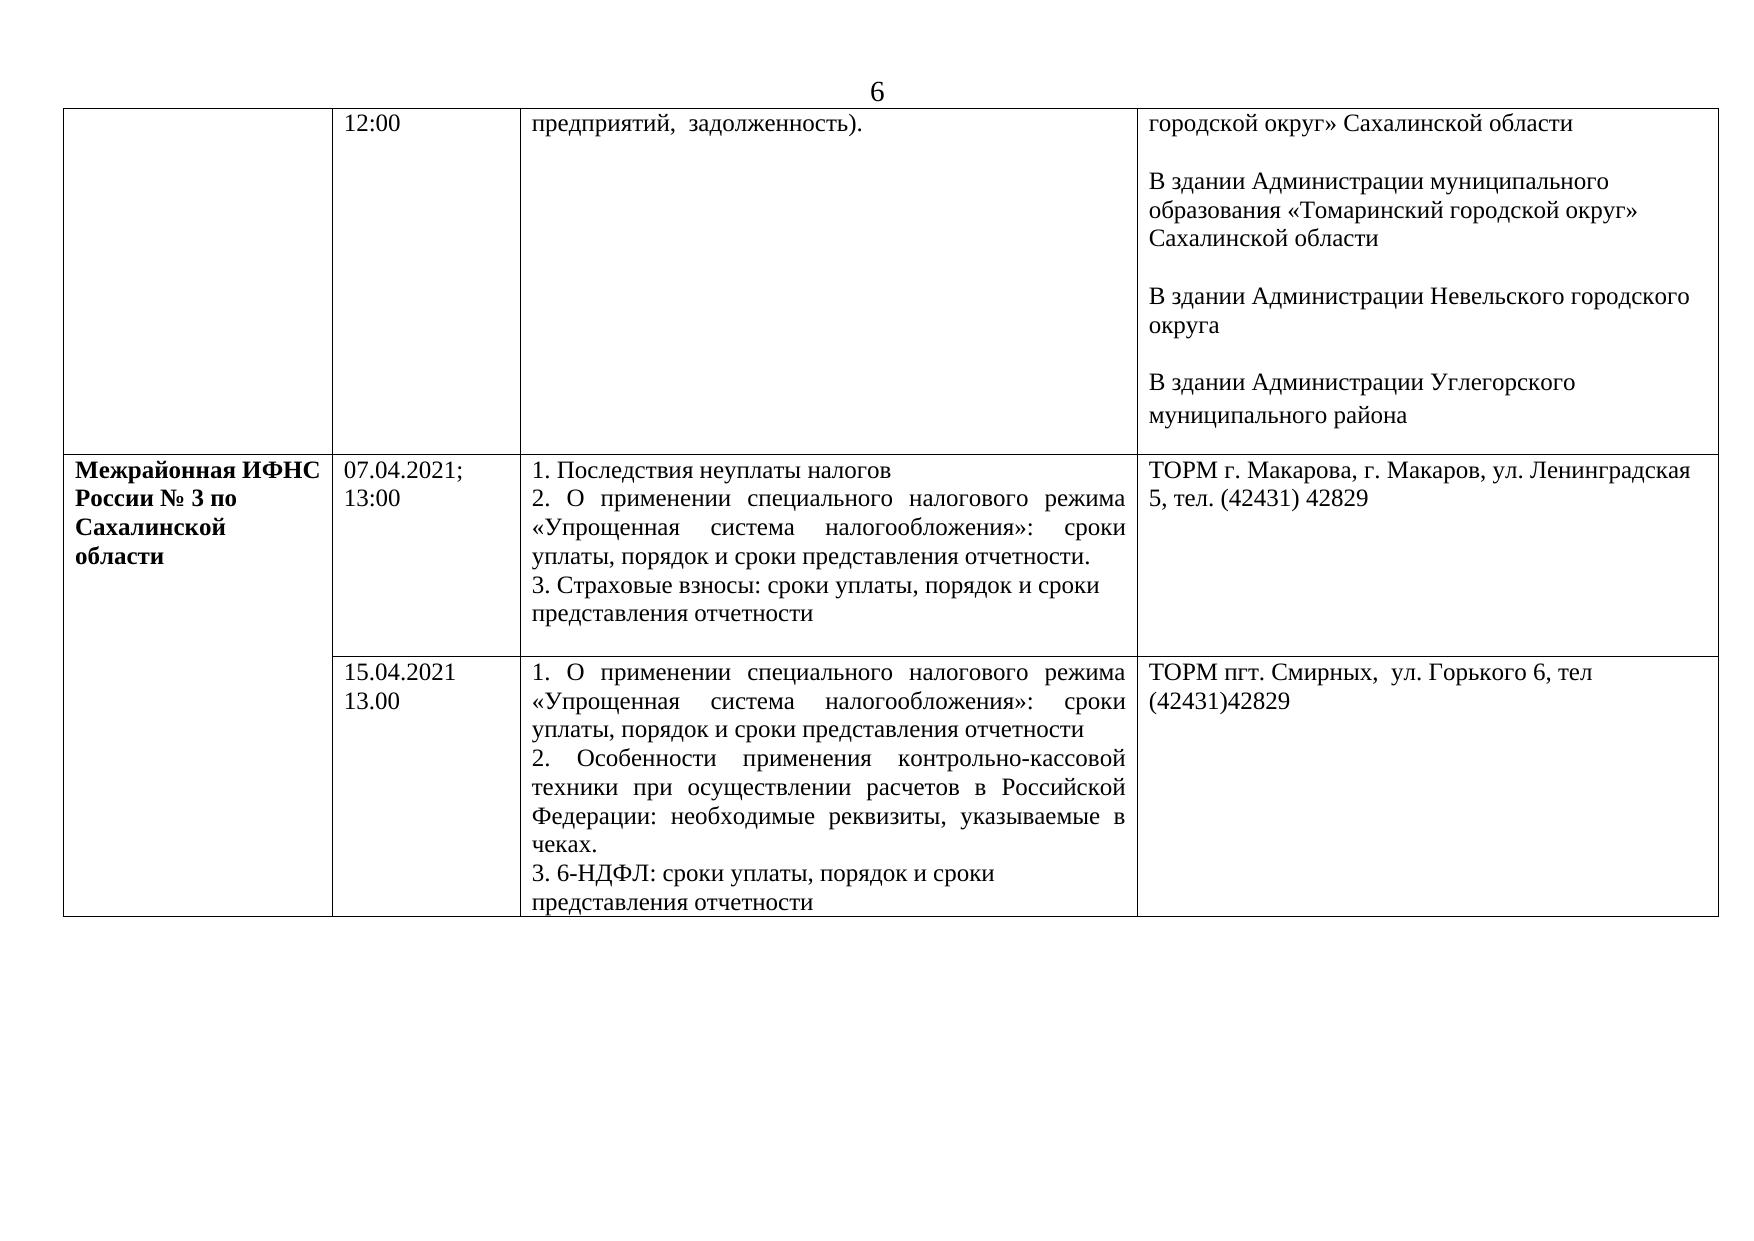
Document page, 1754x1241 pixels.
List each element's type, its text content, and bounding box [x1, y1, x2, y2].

table_cell 07.04.2021; 13:00 [333, 455, 520, 656]
table_cell ТОРМ г. Макарова, г. Макаров, ул. Ленинградская 5, тел. (42431) 42829 [1138, 455, 1718, 656]
table_cell 1. О применении специального налогового режима «Упрощенная система налогообложения»: сроки уплаты, порядок и сроки представления отчетности 2. Особенности применения контрольно-кассовой техники при осуществлении расчетов в Российской Федерации: необходимые реквизиты, указываемые в чеках. 3. 6-НДФЛ: сроки уплаты, порядок и сроки представления отчетности [521, 657, 1137, 916]
table_cell ТОРМ пгт. Смирных, ул. Горького 6, тел (42431)42829 [1138, 657, 1718, 916]
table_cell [521, 109, 1137, 454]
table_cell 1. Последствия неуплаты налогов 2. О применении специального налогового режима «Упрощенная система налогообложения»: сроки уплаты, порядок и сроки представления отчетности. 3. Страховые взносы: сроки уплаты, порядок и сроки представления отчетности [521, 455, 1137, 656]
table_cell 15.04.2021 13.00 [333, 657, 520, 916]
table_cell 25.06.2021; 12:00 [333, 109, 520, 454]
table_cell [1138, 109, 1718, 454]
table_cell Межрайонная ИФНС России № 3 по Сахалинской области [64, 455, 332, 916]
